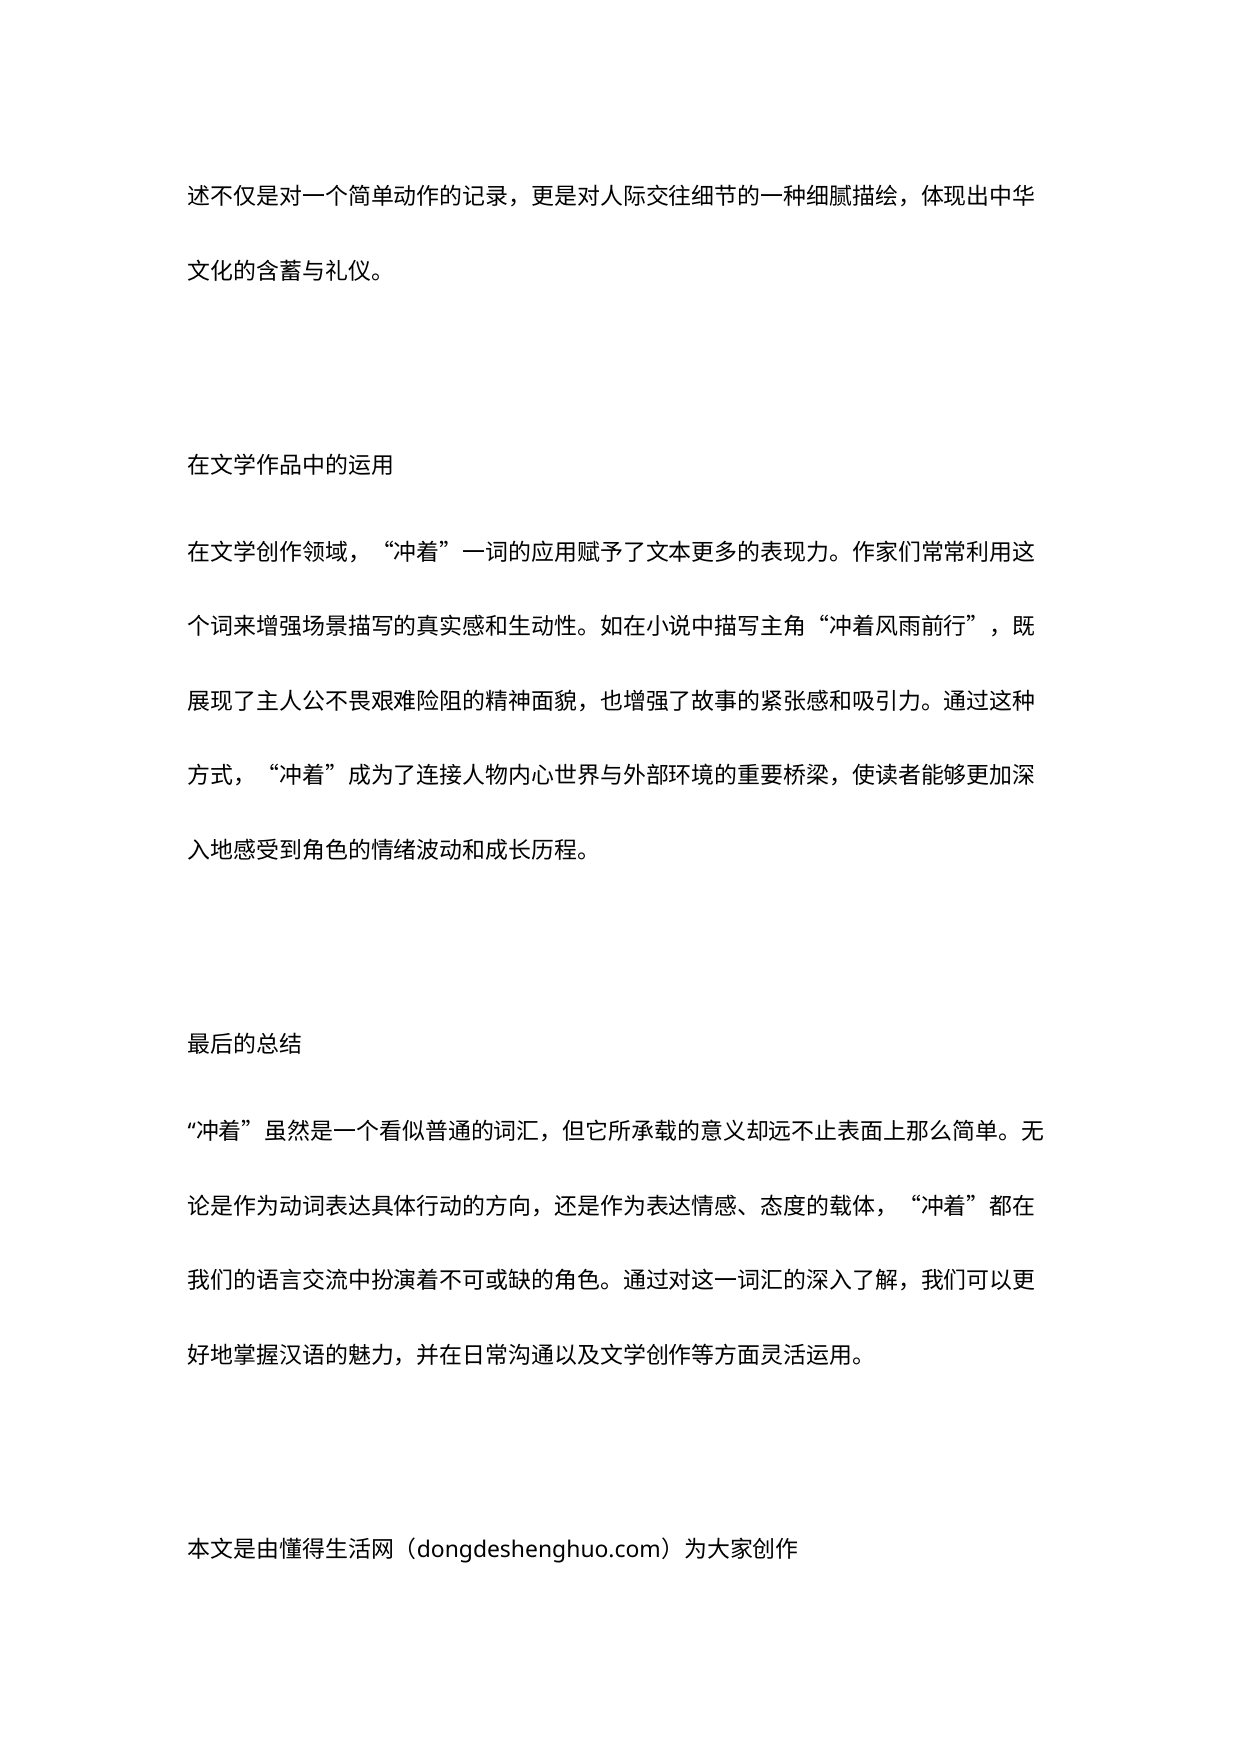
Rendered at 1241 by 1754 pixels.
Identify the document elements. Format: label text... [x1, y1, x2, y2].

text “冲着”虽然是一个看似普通的词汇，但它所承载的意义却远不止表面上那么简单。无论是作为动词表达具体行动的方向，还是作为表达情感、态度的载体，“冲着”都在我们的语言交流中扮演着不可或缺的角色。通过对这一词汇的深入了解，我们可以更好地掌握汉语的魅力，并在日常沟通以及文学创作等方面灵活运用。 [187, 1097, 1053, 1386]
text 最后的总结 [187, 1011, 1053, 1076]
text 在文学创作领域，“冲着”一词的应用赋予了文本更多的表现力。作家们常常利用这个词来增强场景描写的真实感和生动性。如在小说中描写主角“冲着风雨前行”，既展现了主人公不畏艰难险阻的精神面貌，也增强了故事的紧张感和吸引力。通过这种方式，“冲着”成为了连接人物内心世界与外部环境的重要桥梁，使读者能够更加深入地感受到角色的情绪波动和成长历程。 [187, 517, 1053, 881]
text 在文学作品中的运用 [187, 431, 1053, 496]
text 本文是由懂得生活网（dongdeshenghuo.com）为大家创作 [187, 1515, 1053, 1580]
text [187, 162, 1053, 302]
